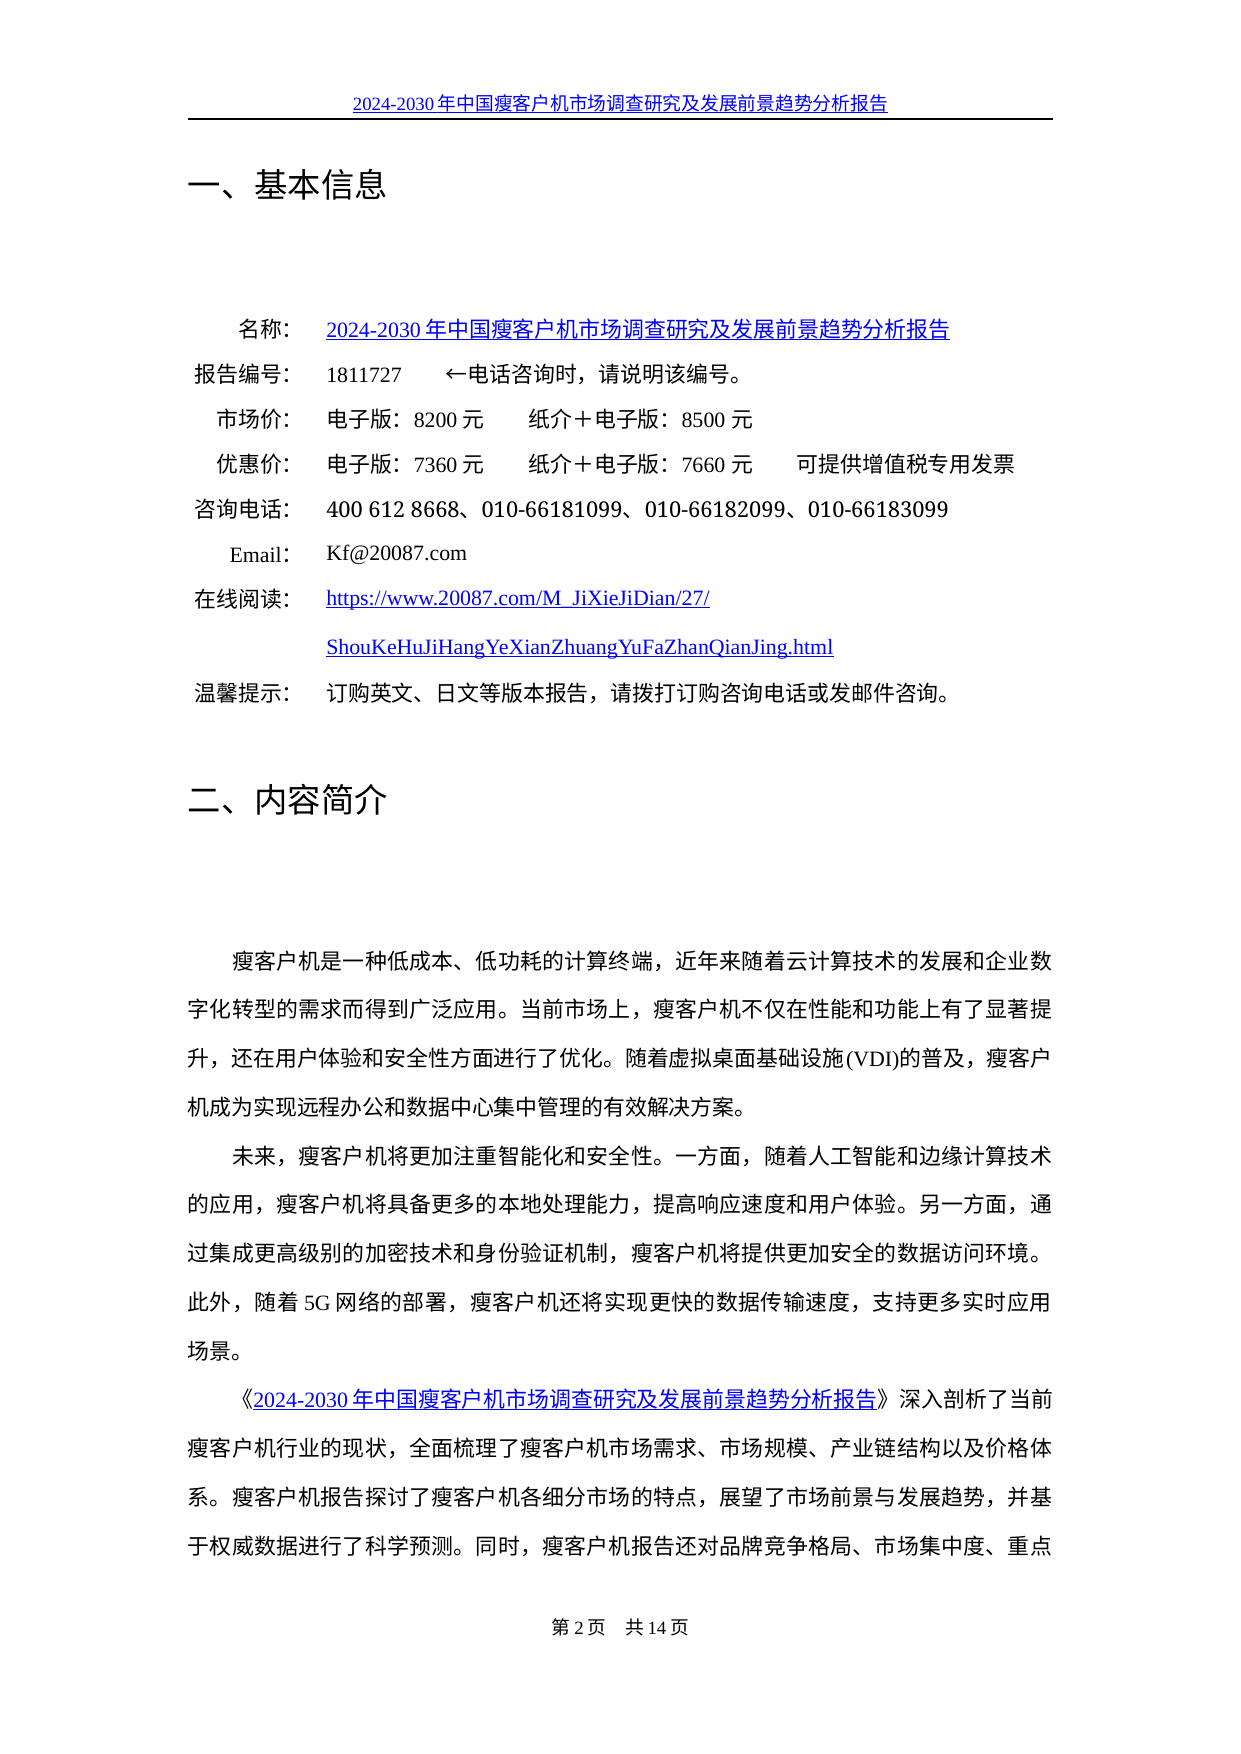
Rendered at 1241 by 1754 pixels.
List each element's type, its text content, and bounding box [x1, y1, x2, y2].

table_cell 报告编号： [167, 357, 315, 402]
table_cell 1811727 ←电话咨询时，请说明该编号。 [315, 357, 1073, 402]
table_cell Email： [167, 537, 315, 582]
title 一、基本信息 [187, 150, 1053, 215]
table_cell 优惠价： [167, 447, 315, 492]
table_header 名称： [167, 312, 315, 357]
table_cell 订购英文、日文等版本报告，请拨打订购咨询电话或发邮件咨询。 [315, 675, 1073, 720]
table_header 2024-2030年中国瘦客户机市场调查研究及发展前景趋势分析报告 [315, 312, 1073, 357]
table_cell Kf@20087.com [315, 537, 1073, 582]
table_cell 温馨提示： [167, 675, 315, 720]
table_cell 电子版：8200 元 纸介＋电子版：8500 元 [315, 402, 1073, 447]
table_cell 咨询电话： [167, 492, 315, 537]
table_cell 市场价： [167, 402, 315, 447]
table_cell 电子版：7360 元 纸介＋电子版：7660 元 可提供增值税专用发票 [315, 447, 1073, 492]
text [187, 943, 1053, 1561]
table_cell [315, 582, 1073, 675]
table_cell 在线阅读： [167, 582, 315, 675]
title 二、内容简介 [187, 766, 1053, 831]
table_cell 400 612 8668、010-66181099、010-66182099、010-66183099 [315, 492, 1073, 537]
